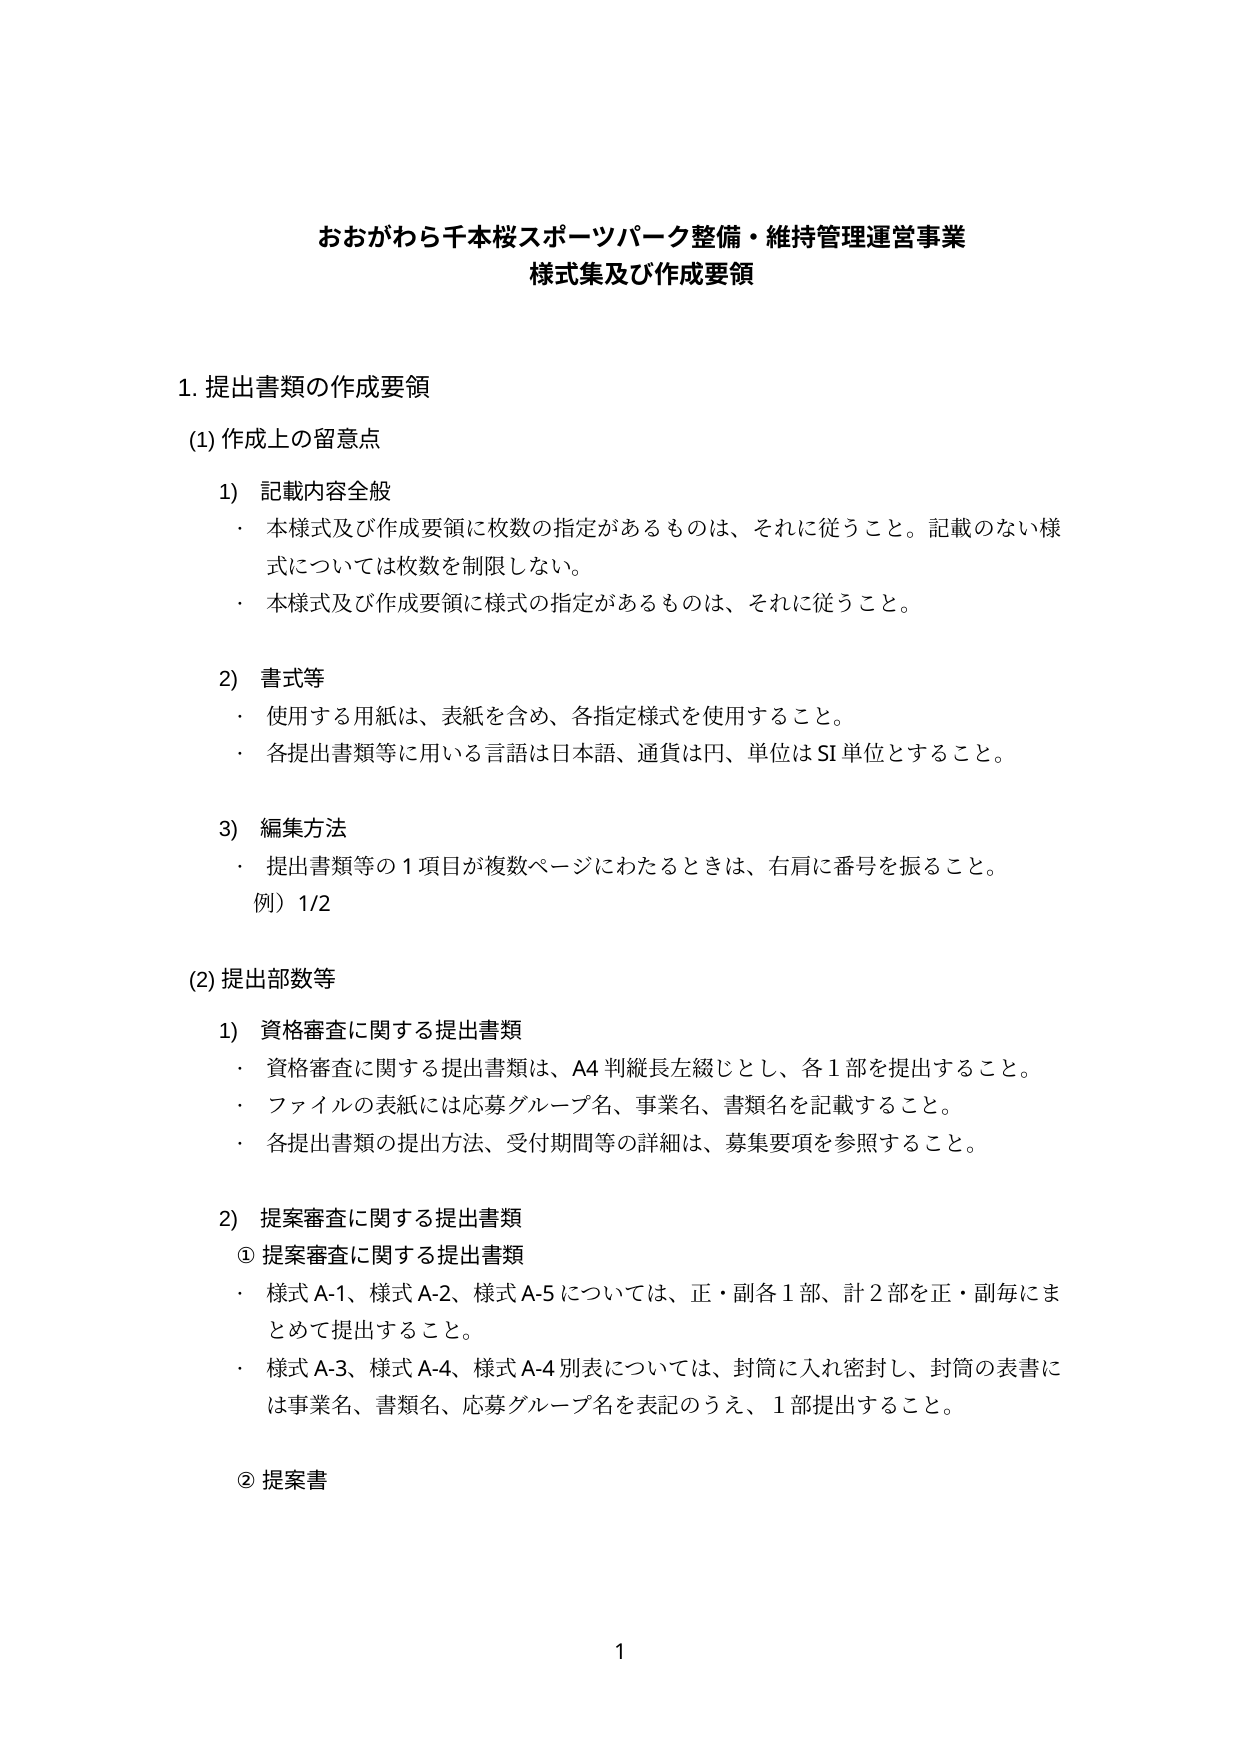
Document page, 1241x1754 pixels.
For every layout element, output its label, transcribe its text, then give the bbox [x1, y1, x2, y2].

text 様式A-1、様式A-2、様式A-5については、正・副各１部、計２部を正・副毎にまとめて提出すること。 [236, 1273, 1063, 1348]
text 本様式及び作成要領に枚数の指定があるものは、それに従うこと。記載のない様式については枚数を制限しない。 [236, 508, 1063, 583]
text 提出書類等の1項目が複数ページにわたるときは、右肩に番号を振ること。 [236, 846, 1063, 883]
subtitle 作成上の留意点 [188, 419, 1063, 456]
text 本様式及び作成要領に様式の指定があるものは、それに従うこと。 [236, 583, 1063, 621]
text 資格審査に関する提出書類は、A4 判縦長左綴じとし、各１部を提出すること。 [236, 1048, 1063, 1086]
text 様式A-3、様式A-4、様式A-4別表については、封筒に入れ密封し、封筒の表書には事業名、書類名、応募グループ名を表記のうえ、１部提出すること。 [236, 1348, 1063, 1423]
text 各提出書類の提出方法、受付期間等の詳細は、募集要項を参照すること。 [236, 1123, 1063, 1161]
subtitle 編集方法 [218, 808, 1063, 846]
subtitle 提案審査に関する提出書類 [218, 1198, 1063, 1236]
text 使用する用紙は、表紙を含め、各指定様式を使用すること。 [236, 696, 1063, 733]
text 各提出書類等に用いる言語は日本語、通貨は円、単位はSI単位とすること。 [236, 733, 1063, 771]
subtitle 資格審査に関する提出書類 [218, 1011, 1063, 1048]
subtitle 記載内容全般 [218, 471, 1063, 508]
subtitle 書式等 [218, 658, 1063, 696]
subtitle 提出書類の作成要領 [177, 367, 1063, 404]
text 例）1/2 [232, 883, 1063, 921]
text ファイルの表紙には応募グループ名、事業名、書類名を記載すること。 [236, 1086, 1063, 1123]
text おおがわら千本桜スポーツパーク整備・維持管理運営事業 [221, 217, 1063, 254]
subtitle 提案書 [236, 1461, 1063, 1498]
text 様式集及び作成要領 [221, 254, 1063, 292]
subtitle 提出部数等 [188, 958, 1063, 996]
subtitle 提案審査に関する提出書類 [236, 1236, 1063, 1273]
